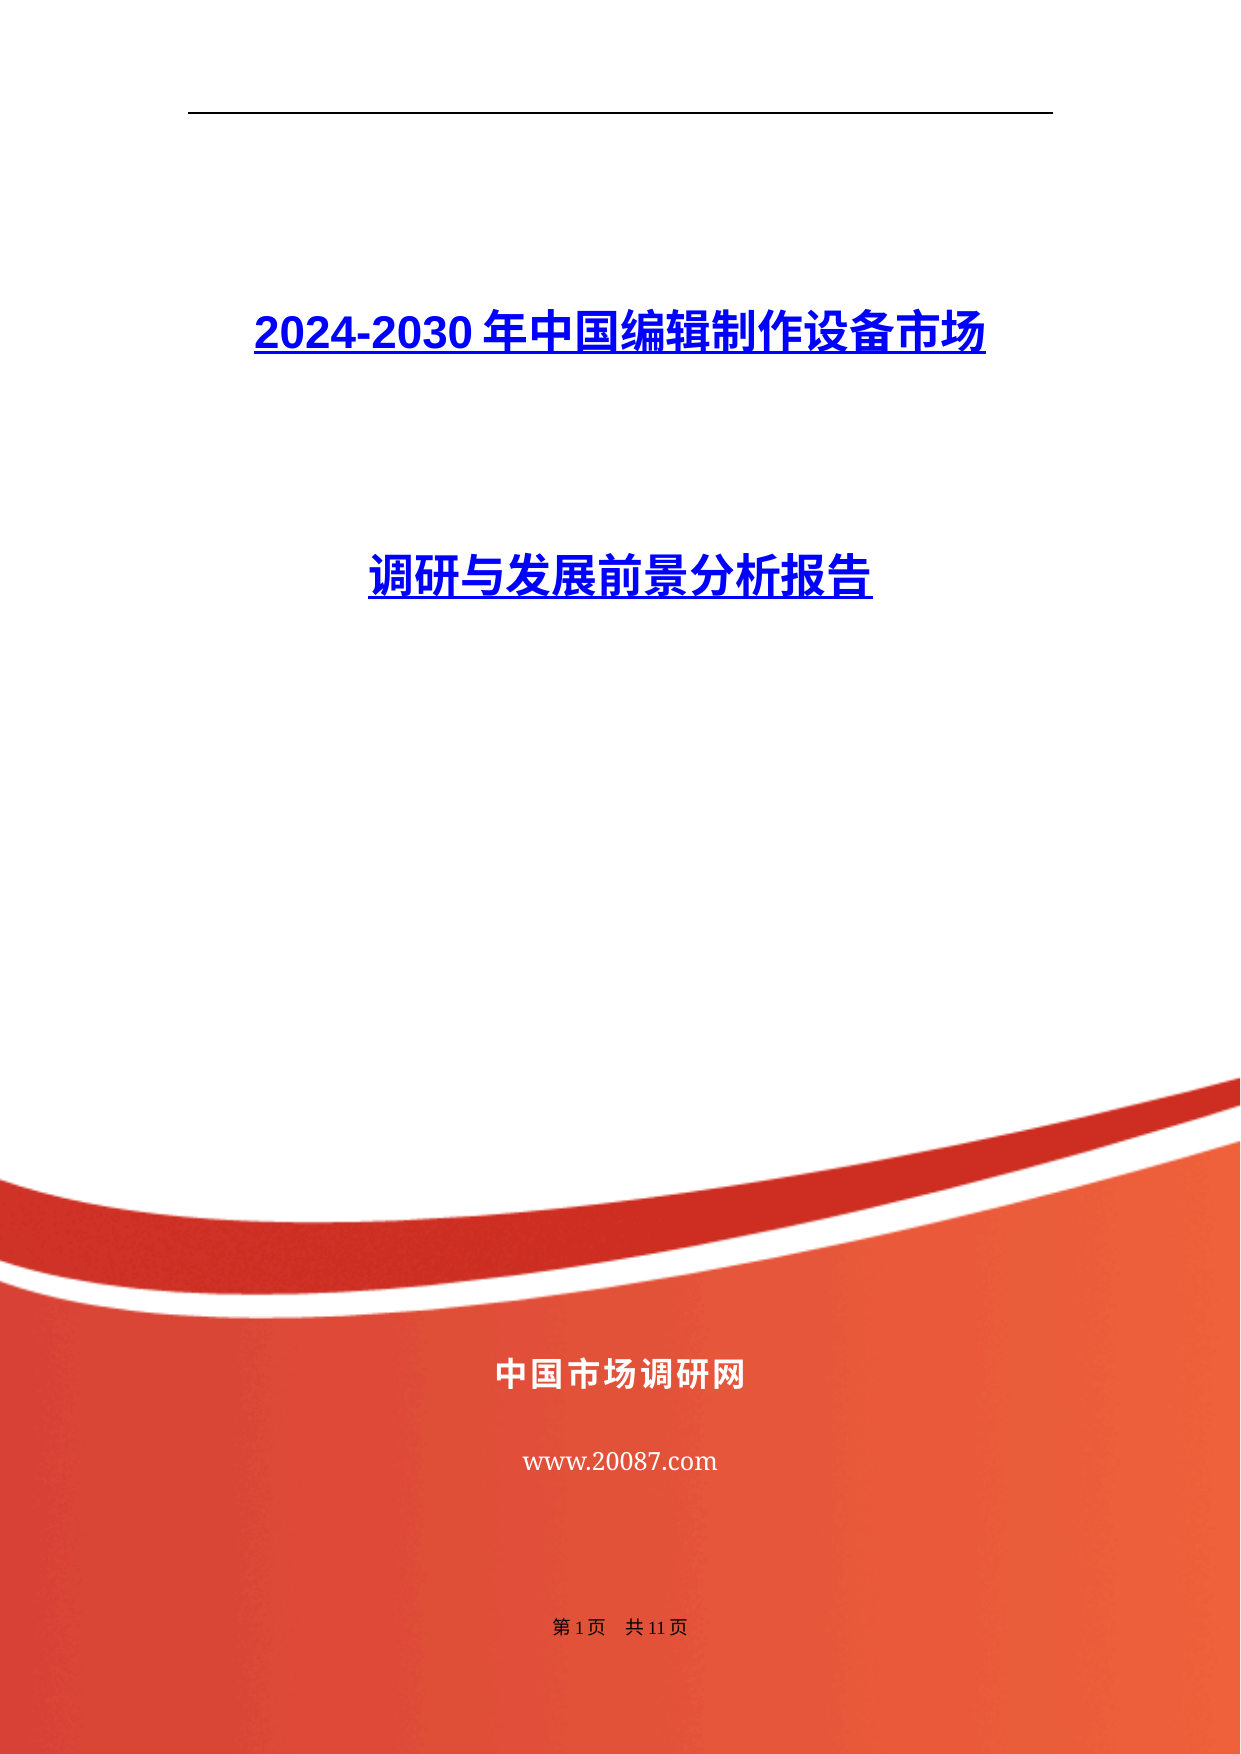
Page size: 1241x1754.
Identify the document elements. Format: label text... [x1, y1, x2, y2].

text www.20087.com [187, 1428, 1053, 1493]
subtitle 中国市场调研网 [187, 1339, 1053, 1404]
picture [0, 1006, 1241, 1754]
table_header 2024-2030年中国编辑制作设备市场调研与发展前景分析报告 [188, 207, 1053, 773]
